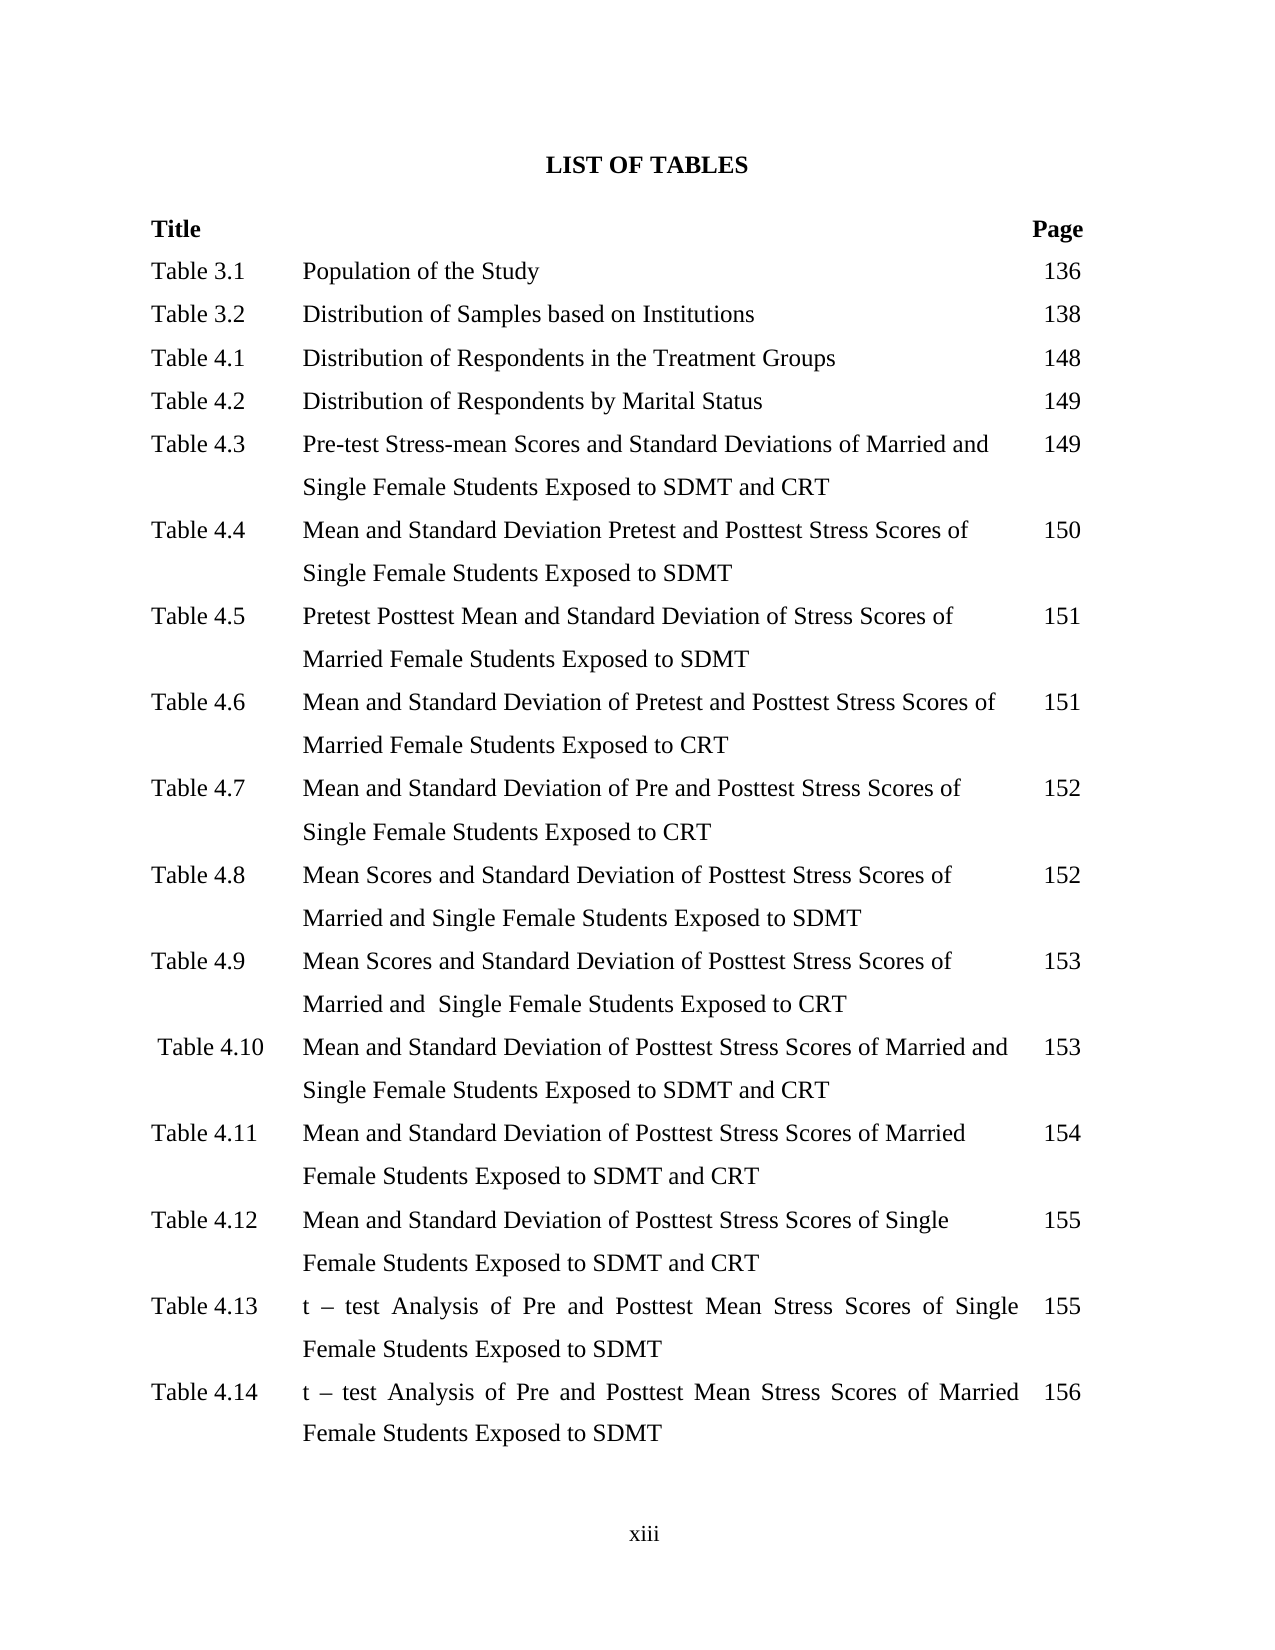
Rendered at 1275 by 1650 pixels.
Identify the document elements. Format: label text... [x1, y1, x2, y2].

table_cell Pretest Posttest Mean and Standard Deviation of Stress Scores of Married Female Students Exposed to SDMT [283, 595, 1032, 681]
table_cell 150 [1032, 509, 1104, 595]
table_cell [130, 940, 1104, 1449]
table_cell Distribution of Respondents by Marital Status [283, 379, 1032, 422]
table_cell Distribution of Samples based on Institutions [283, 293, 1032, 336]
table_cell Population of the Study [283, 250, 1032, 293]
table_cell 136 [1032, 250, 1104, 293]
table_header Title Page [130, 215, 1104, 250]
table_cell Table 4.6 [130, 681, 283, 767]
table_cell 149 [1032, 422, 1104, 508]
table_cell Pre-test Stress-mean Scores and Standard Deviations of Married and Single Female Students Exposed to SDMT and CRT [283, 422, 1032, 508]
table_cell Table 4.4 [130, 509, 283, 595]
table_cell Mean and Standard Deviation Pretest and Posttest Stress Scores of Single Female Students Exposed to SDMT [283, 509, 1032, 595]
table_cell Table 3.2 [130, 293, 283, 336]
table_cell Table 4.3 [130, 422, 283, 508]
table_cell 138 [1032, 293, 1104, 336]
table_cell Distribution of Respondents in the Treatment Groups [283, 336, 1032, 379]
table_cell 148 [1032, 336, 1104, 379]
table_cell Table 4.5 [130, 595, 283, 681]
table_cell 151 [1032, 595, 1104, 681]
table_cell Table 3.1 [130, 250, 283, 293]
text LIST OF TABLES [168, 150, 1126, 179]
table_cell Table 4.2 [130, 379, 283, 422]
table_cell 149 [1032, 379, 1104, 422]
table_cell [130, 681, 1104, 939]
table_cell Table 4.1 [130, 336, 283, 379]
